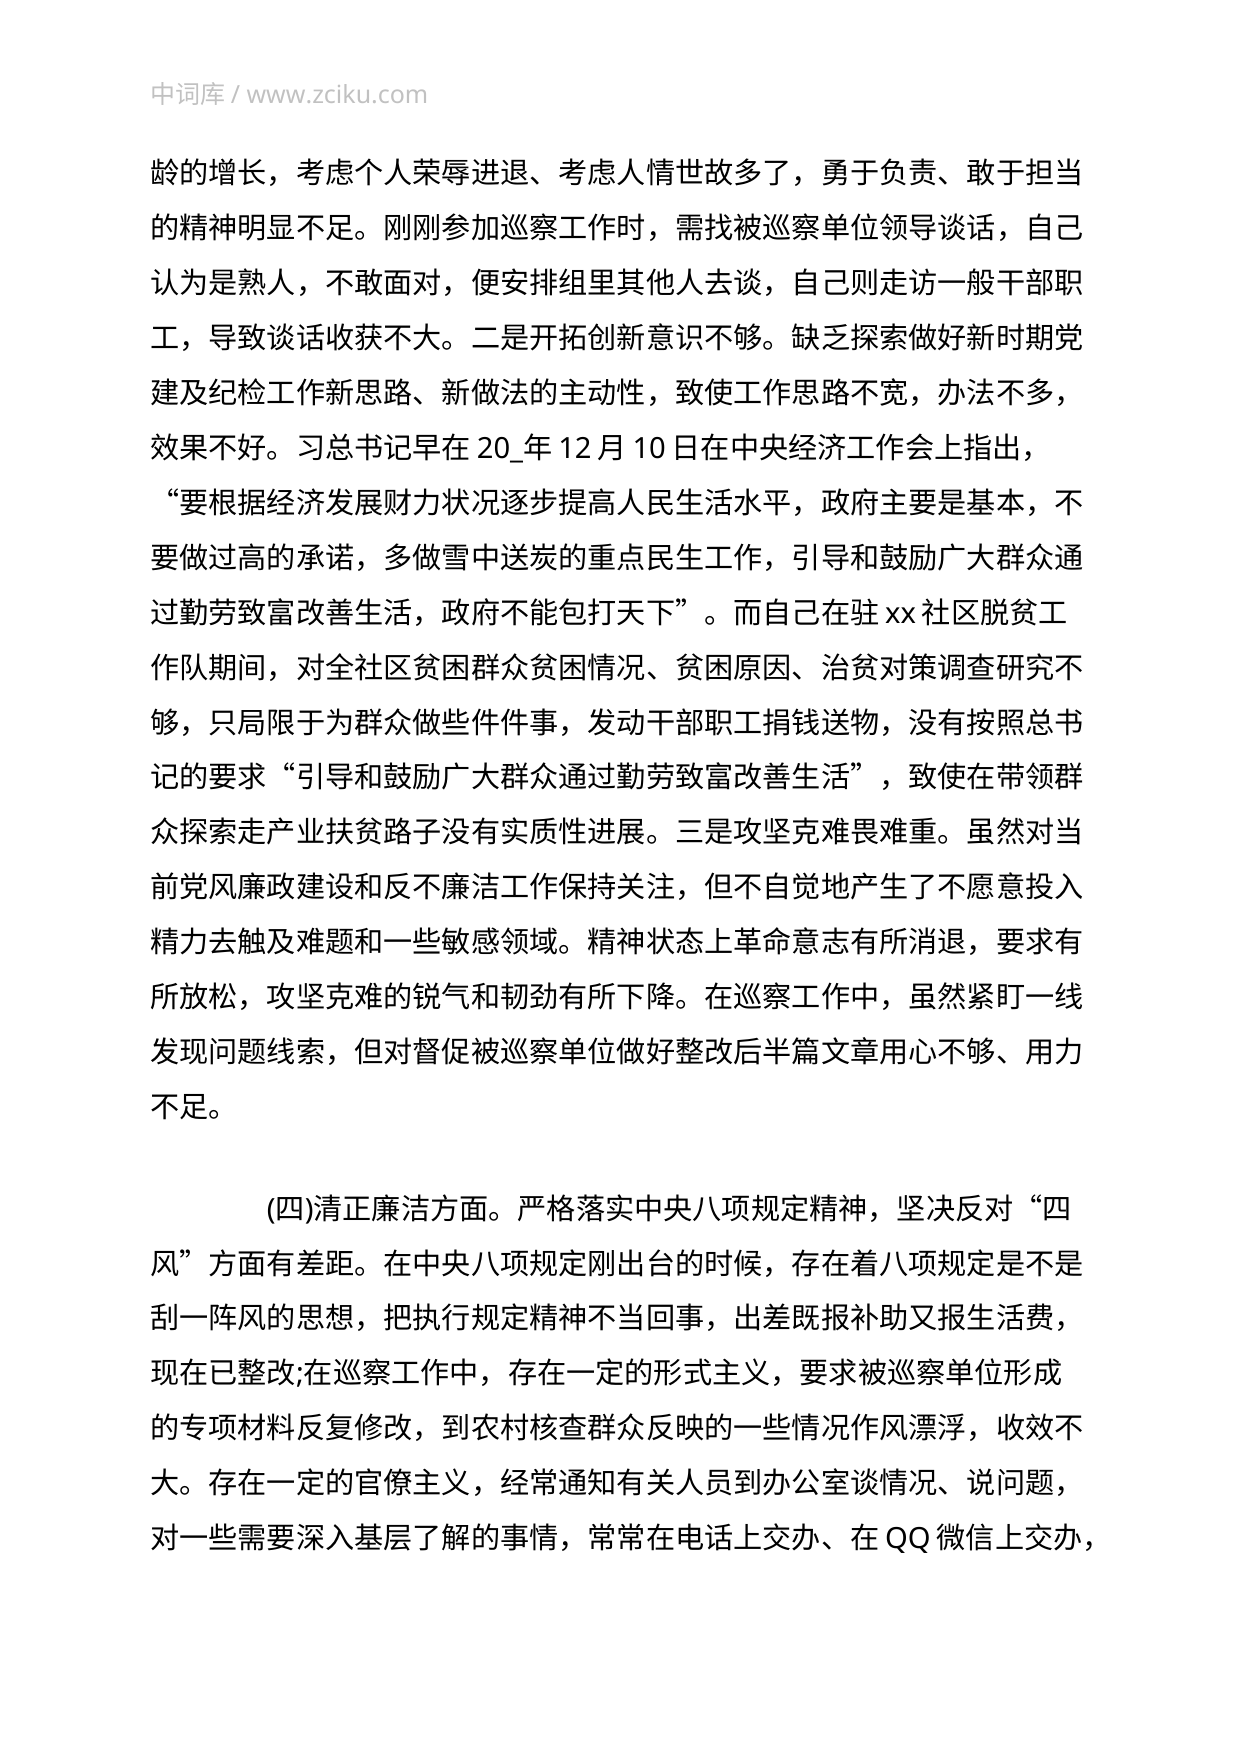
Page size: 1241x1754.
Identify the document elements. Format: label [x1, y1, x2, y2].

text [150, 150, 1090, 1126]
text [150, 1185, 1090, 1557]
